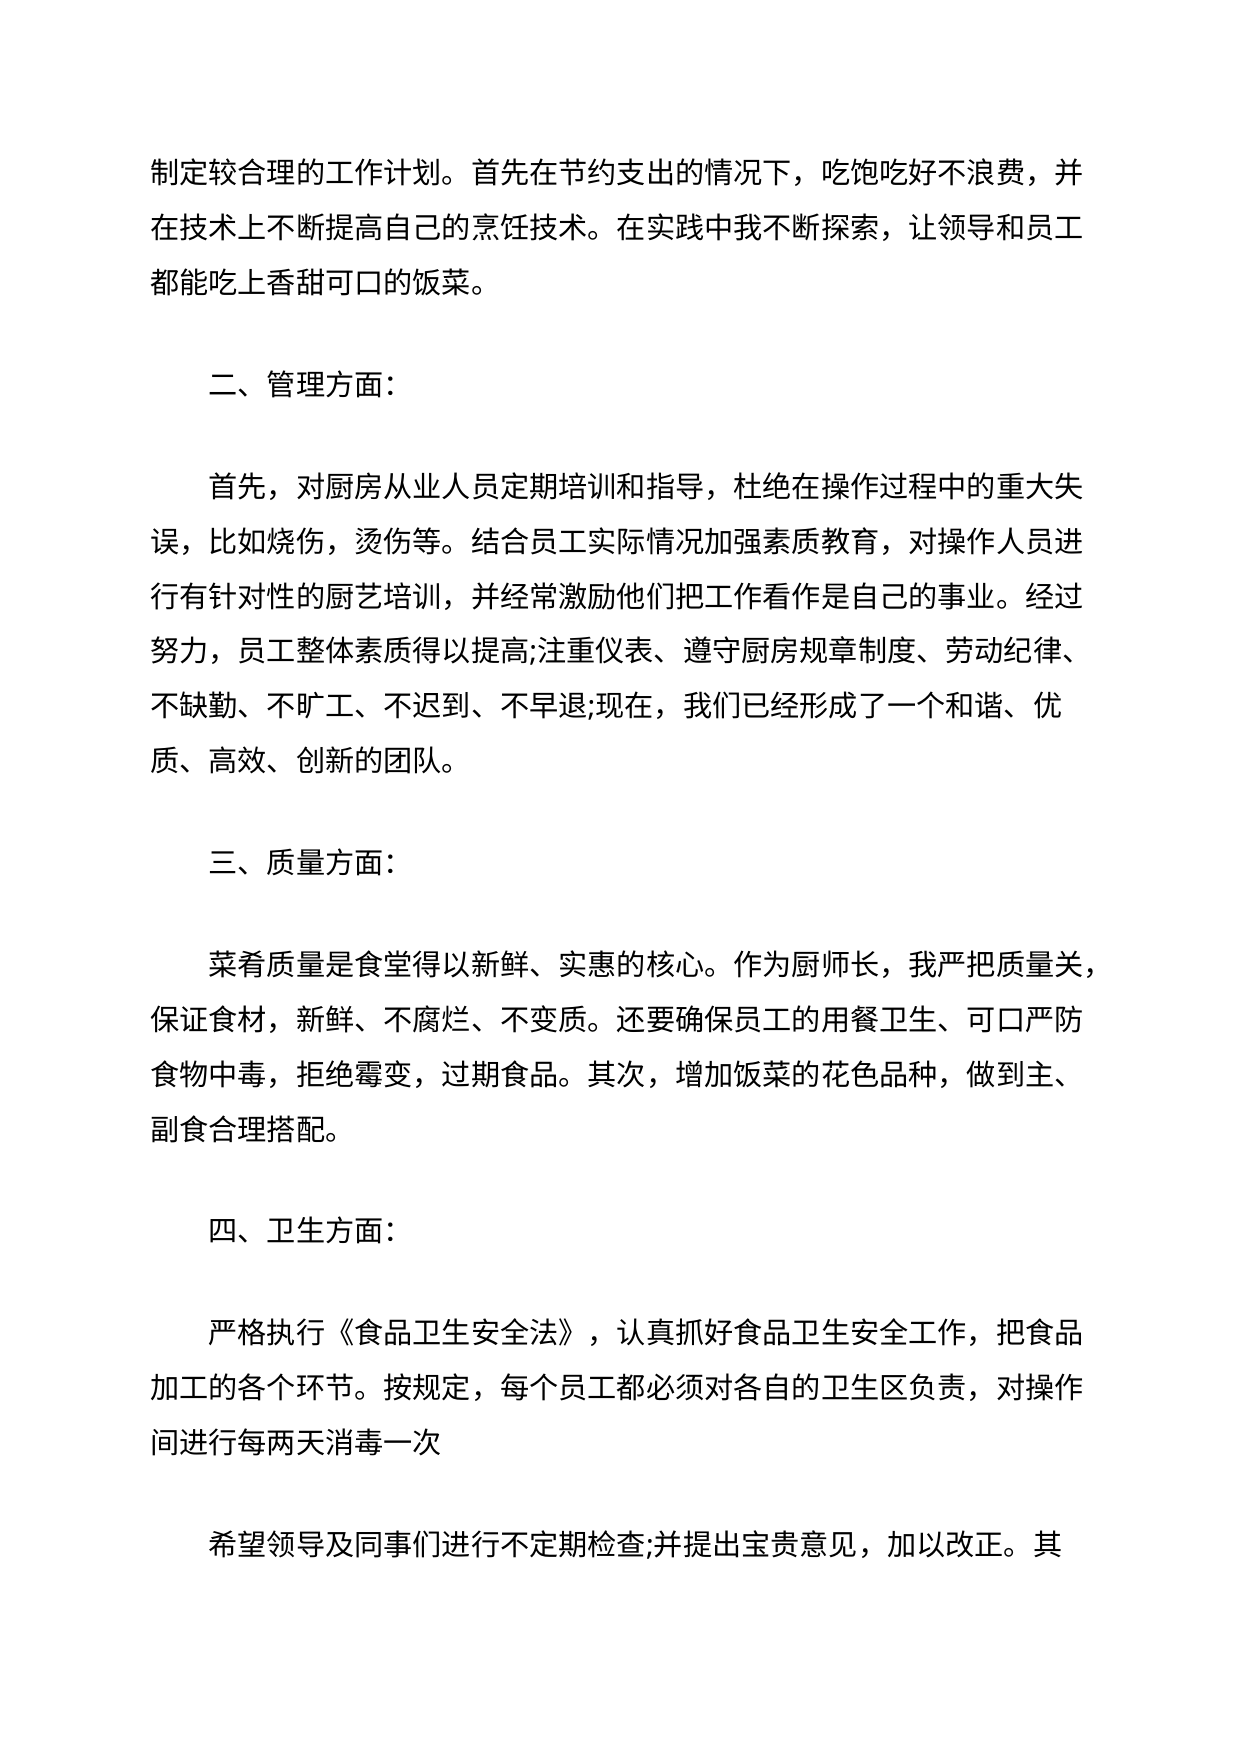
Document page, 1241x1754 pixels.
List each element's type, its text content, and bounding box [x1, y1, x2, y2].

text 首先，对厨房从业人员定期培训和指导，杜绝在操作过程中的重大失误，比如烧伤，烫伤等。结合员工实际情况加强素质教育，对操作人员进行有针对性的厨艺培训，并经常激励他们把工作看作是自己的事业。经过努力，员工整体素质得以提高;注重仪表、遵守厨房规章制度、劳动纪律、不缺勤、不旷工、不迟到、不早退;现在，我们已经形成了一个和谐、优质、高效、创新的团队。 [150, 463, 1090, 780]
text 三、质量方面： [150, 840, 1090, 882]
text 四、卫生方面： [150, 1208, 1090, 1250]
text 菜肴质量是食堂得以新鲜、实惠的核心。作为厨师长，我严把质量关，保证食材，新鲜、不腐烂、不变质。还要确保员工的用餐卫生、可口严防食物中毒，拒绝霉变，过期食品。其次，增加饭菜的花色品种，做到主、副食合理搭配。 [150, 942, 1090, 1148]
text 严格执行《食品卫生安全法》，认真抓好食品卫生安全工作，把食品加工的各个环节。按规定，每个员工都必须对各自的卫生区负责，对操作间进行每两天消毒一次 [150, 1310, 1090, 1462]
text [150, 1521, 1090, 1564]
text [150, 150, 1090, 302]
text 二、管理方面： [150, 362, 1090, 404]
